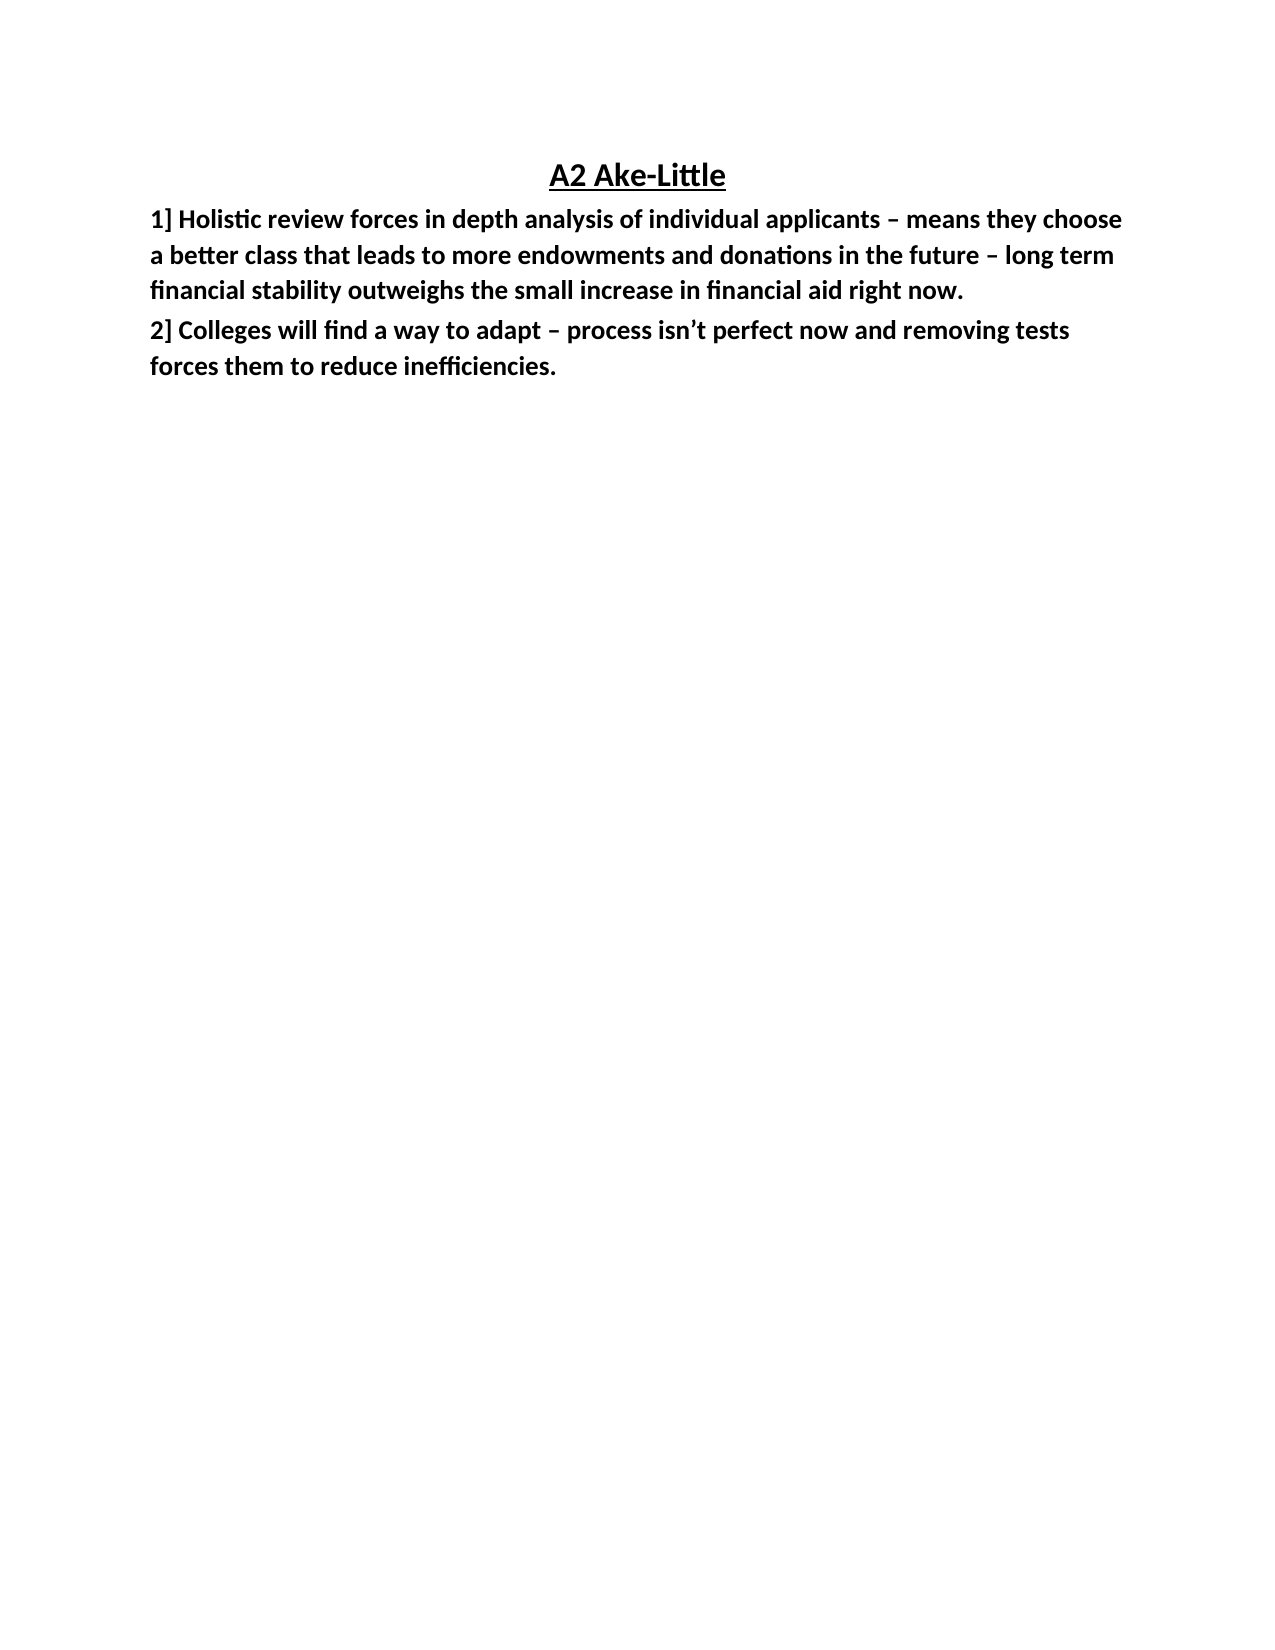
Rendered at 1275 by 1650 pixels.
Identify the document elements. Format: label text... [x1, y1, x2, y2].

subtitle 2] Colleges will find a way to adapt – process isn’t perfect now and removing tests forces them to reduce inefficiencies. [150, 313, 1125, 382]
subtitle A2 Ake-Little [150, 154, 1125, 195]
subtitle 1] Holistic review forces in depth analysis of individual applicants – means they choose a better class that leads to more endowments and donations in the future – long term financial stability outweighs the small increase in financial aid right now. [150, 202, 1125, 307]
